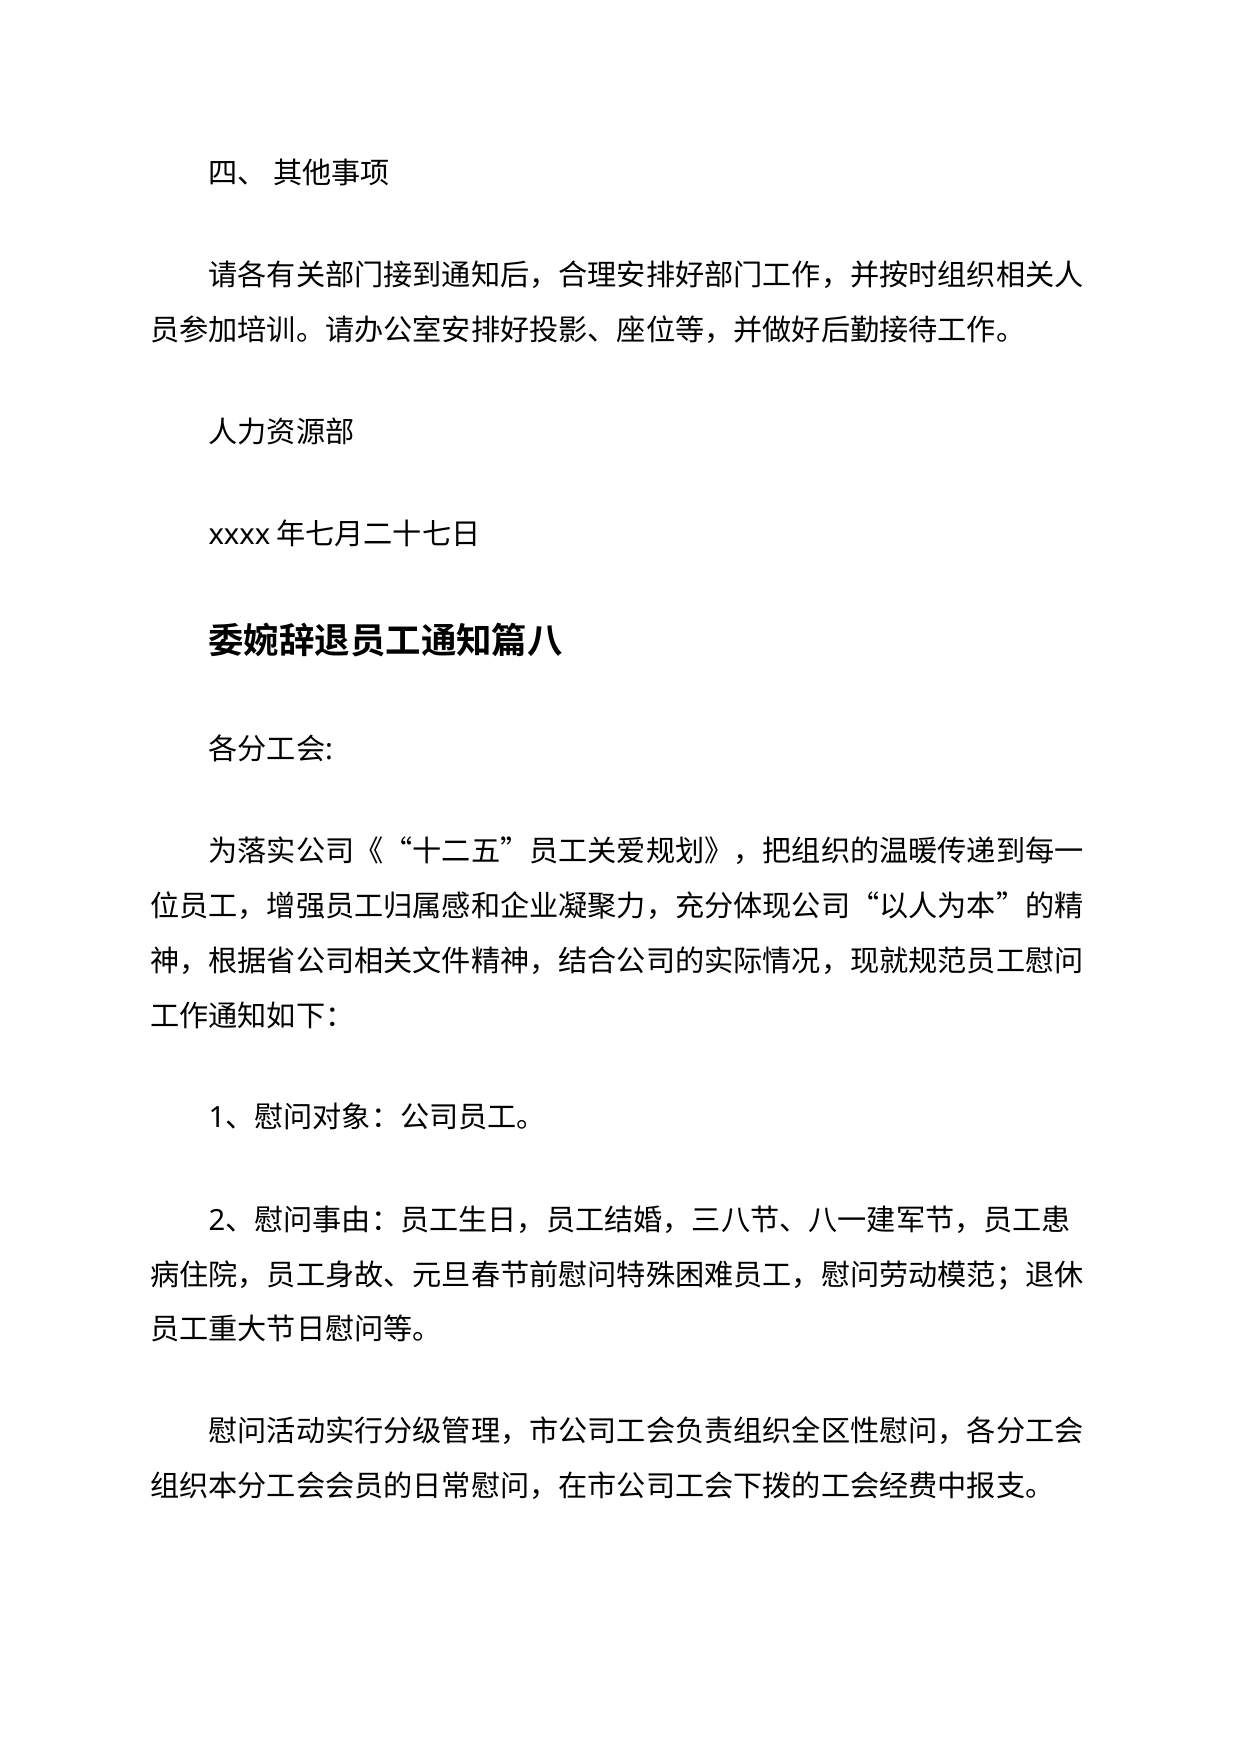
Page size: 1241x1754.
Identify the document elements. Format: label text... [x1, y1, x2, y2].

text 四、 其他事项 [150, 150, 1090, 192]
text xxxx年七月二十七日 [150, 510, 1090, 553]
text 1、慰问对象：公司员工。 [150, 1094, 1090, 1136]
text 委婉辞退员工通知篇八 [150, 612, 1090, 663]
text 各分工会: [150, 726, 1090, 768]
text 请各有关部门接到通知后，合理安排好部门工作，并按时组织相关人员参加培训。请办公室安排好投影、座位等，并做好后勤接待工作。 [150, 252, 1090, 349]
text 为落实公司《“十二五”员工关爱规划》，把组织的温暖传递到每一位员工，增强员工归属感和企业凝聚力，充分体现公司“以人为本”的精神，根据省公司相关文件精神，结合公司的实际情况，现就规范员工慰问工作通知如下： [150, 828, 1090, 1034]
text 2、慰问事由：员工生日，员工结婚，三八节、八一建军节，员工患病住院，员工身故、元旦春节前慰问特殊困难员工，慰问劳动模范；退休员工重大节日慰问等。 [150, 1196, 1090, 1348]
text 慰问活动实行分级管理，市公司工会负责组织全区性慰问，各分工会组织本分工会会员的日常慰问，在市公司工会下拨的工会经费中报支。 [150, 1408, 1090, 1505]
text 人力资源部 [150, 408, 1090, 451]
